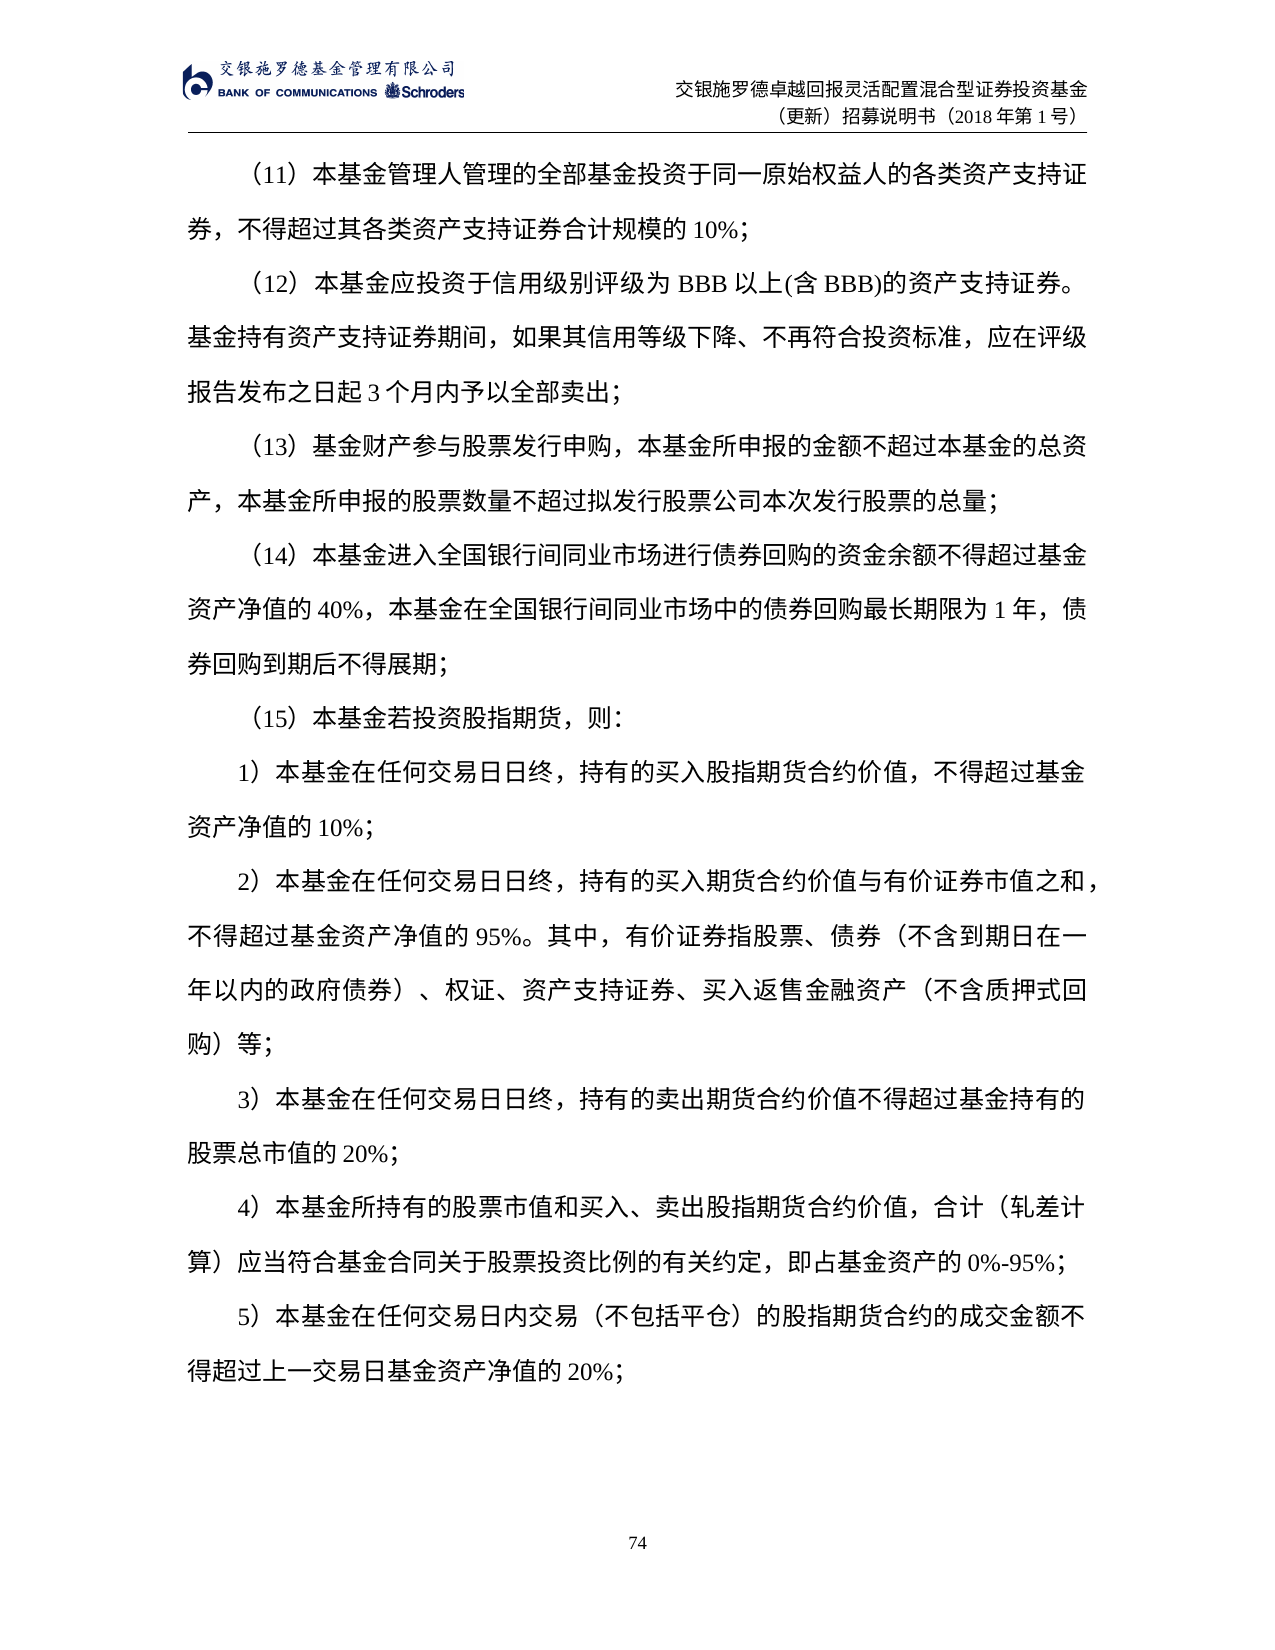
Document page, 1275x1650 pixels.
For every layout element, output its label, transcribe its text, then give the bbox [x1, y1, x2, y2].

text 2）本基金在任何交易日日终，持有的买入期货合约价值与有价证券市值之和，不得超过基金资产净值的95%。其中，有价证券指股票、债券（不含到期日在一年以内的政府债券）、权证、资产支持证券、买入返售金融资产（不含质押式回购）等； [187, 862, 1087, 1061]
text （15）本基金若投资股指期货，则： [187, 698, 1087, 735]
text （11）本基金管理人管理的全部基金投资于同一原始权益人的各类资产支持证券，不得超过其各类资产支持证券合计规模的10%； [187, 155, 1087, 245]
text 5）本基金在任何交易日内交易（不包括平仓）的股指期货合约的成交金额不得超过上一交易日基金资产净值的20%； [187, 1297, 1087, 1387]
text 4）本基金所持有的股票市值和买入、卖出股指期货合约价值，合计（轧差计算）应当符合基金合同关于股票投资比例的有关约定，即占基金资产的0%-95%； [187, 1188, 1087, 1278]
text （12）本基金应投资于信用级别评级为BBB以上(含BBB)的资产支持证券。基金持有资产支持证券期间，如果其信用等级下降、不再符合投资标准，应在评级报告发布之日起3个月内予以全部卖出； [187, 263, 1087, 408]
text 3）本基金在任何交易日日终，持有的卖出期货合约价值不得超过基金持有的股票总市值的20%； [187, 1079, 1087, 1170]
picture [182, 61, 464, 100]
text （13）基金财产参与股票发行申购，本基金所申报的金额不超过本基金的总资产，本基金所申报的股票数量不超过拟发行股票公司本次发行股票的总量； [187, 427, 1087, 517]
text （14）本基金进入全国银行间同业市场进行债券回购的资金余额不得超过基金资产净值的40%，本基金在全国银行间同业市场中的债券回购最长期限为1 年，债券回购到期后不得展期； [187, 535, 1087, 680]
text 1）本基金在任何交易日日终，持有的买入股指期货合约价值，不得超过基金资产净值的10%； [187, 753, 1087, 843]
